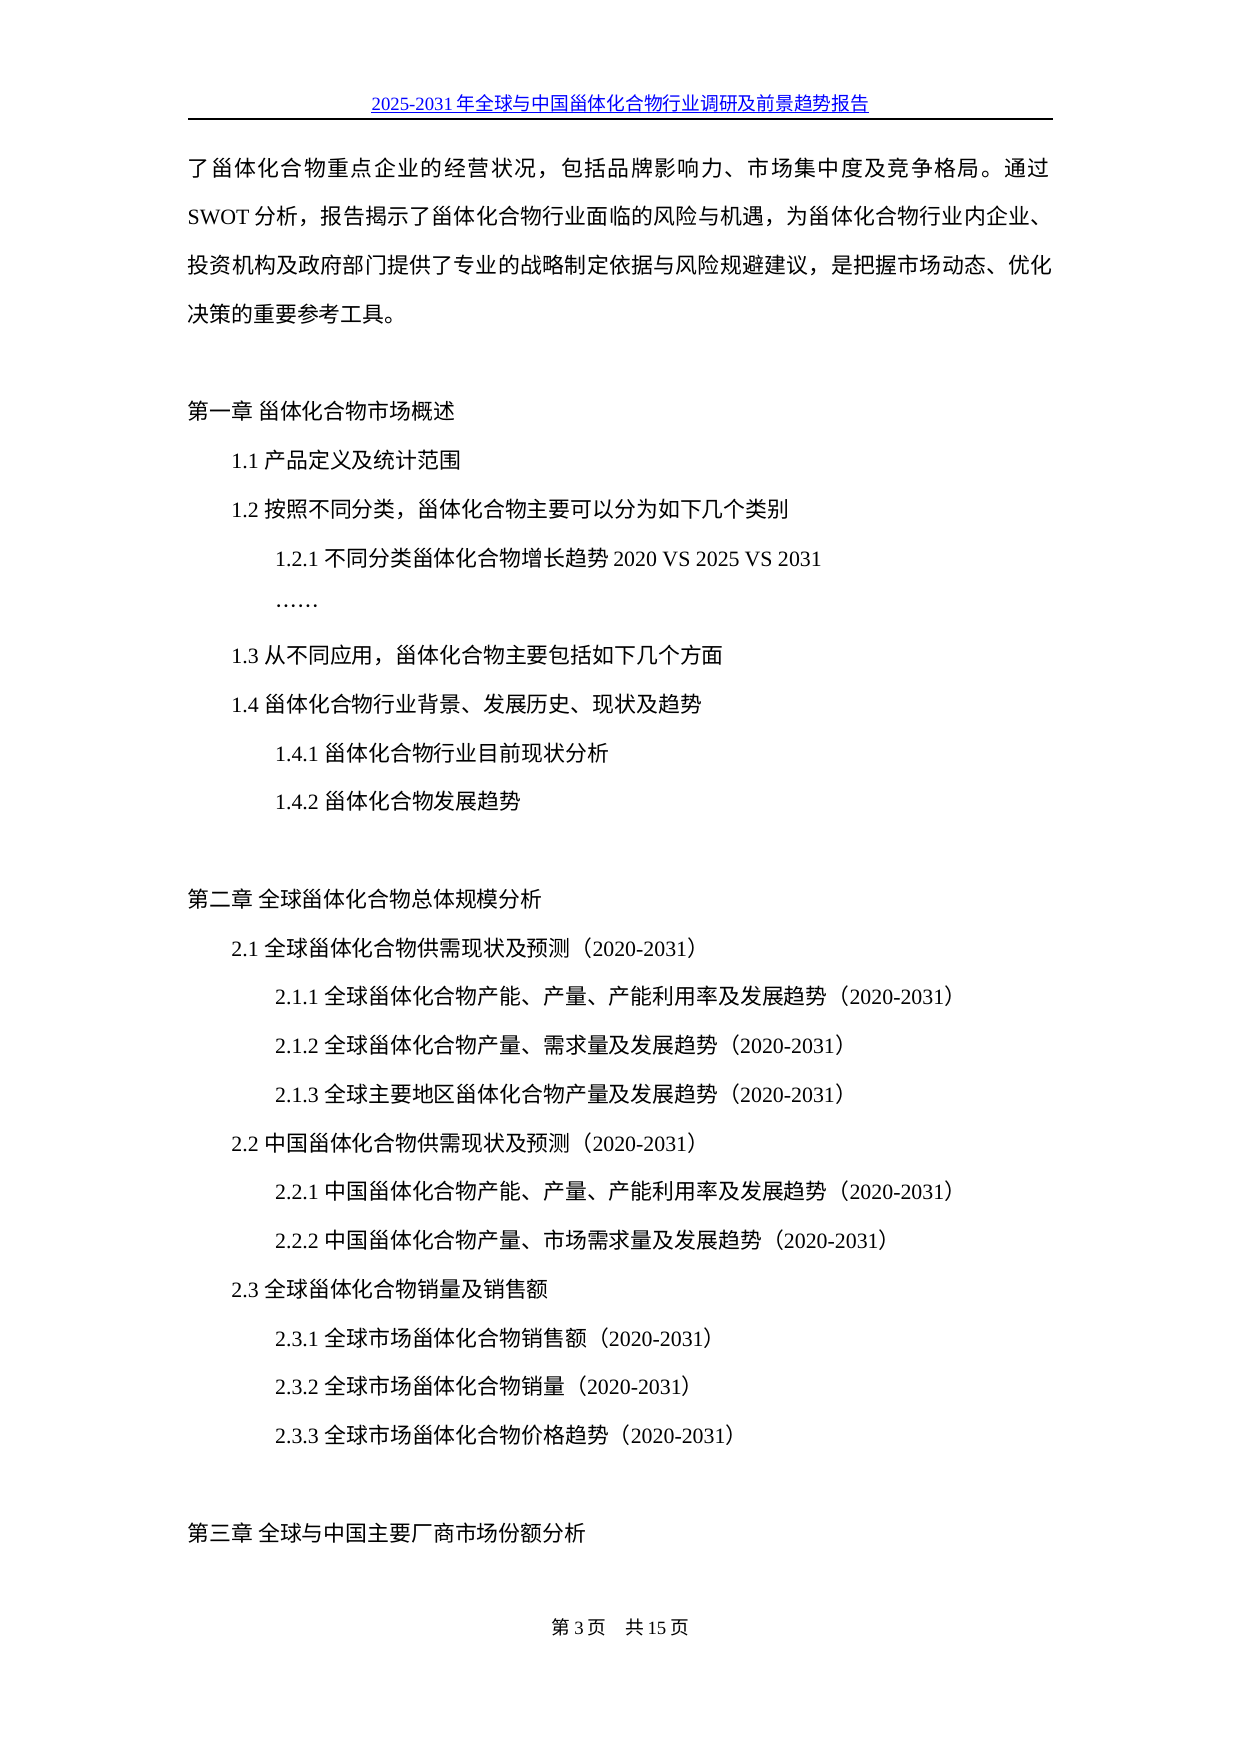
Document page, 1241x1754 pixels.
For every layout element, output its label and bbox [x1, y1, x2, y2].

text [187, 150, 1053, 1548]
